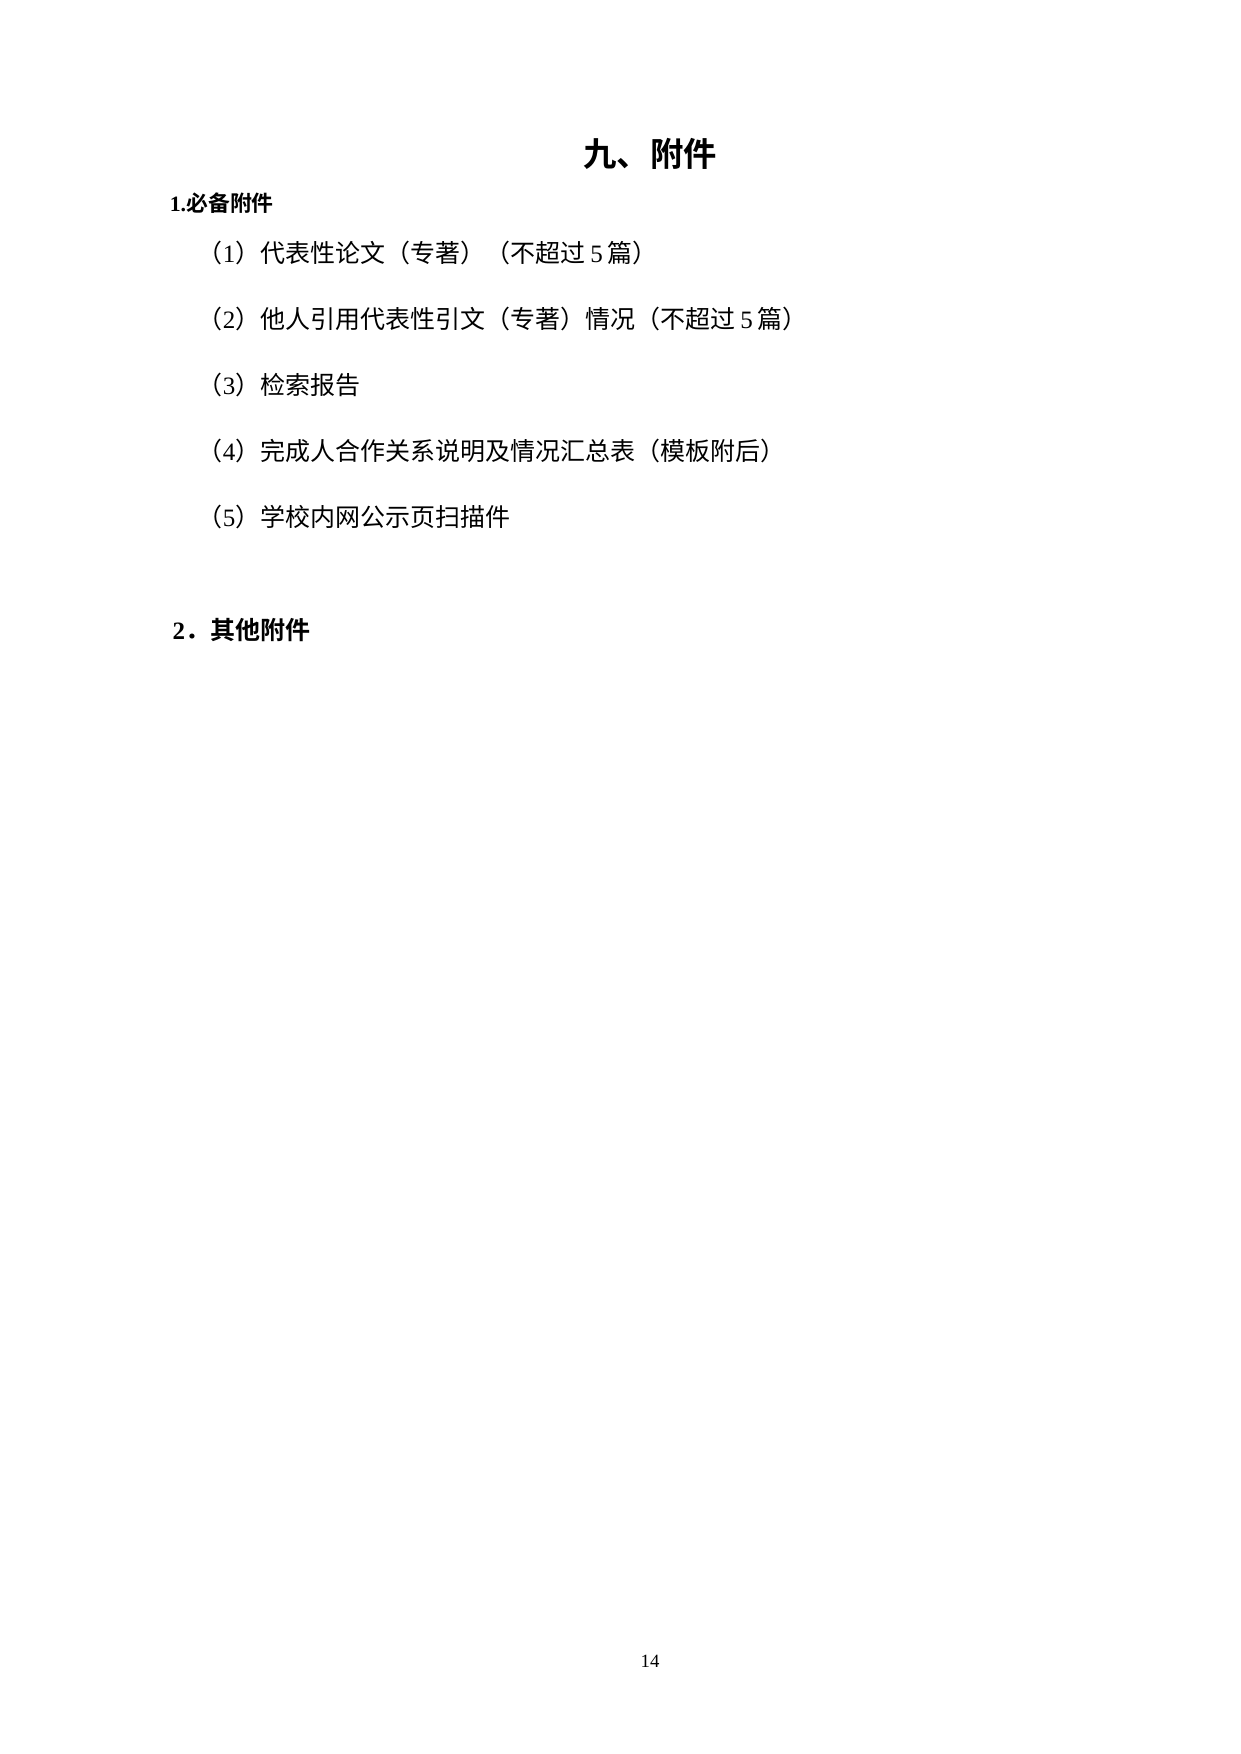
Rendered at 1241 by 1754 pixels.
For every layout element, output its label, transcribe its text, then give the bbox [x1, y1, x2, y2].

text 2．其他附件 [172, 596, 1152, 662]
text （4）完成人合作关系说明及情况汇总表（模板附后） [148, 416, 1152, 482]
text （2）他人引用代表性引文（专著）情况（不超过5篇） [148, 284, 1152, 350]
text （5）学校内网公示页扫描件 [148, 482, 1152, 548]
text 1.必备附件 [148, 185, 1152, 218]
subtitle 九、附件 [148, 119, 1152, 185]
text （1）代表性论文（专著）（不超过5篇） [148, 218, 1152, 284]
text （3）检索报告 [148, 350, 1152, 416]
